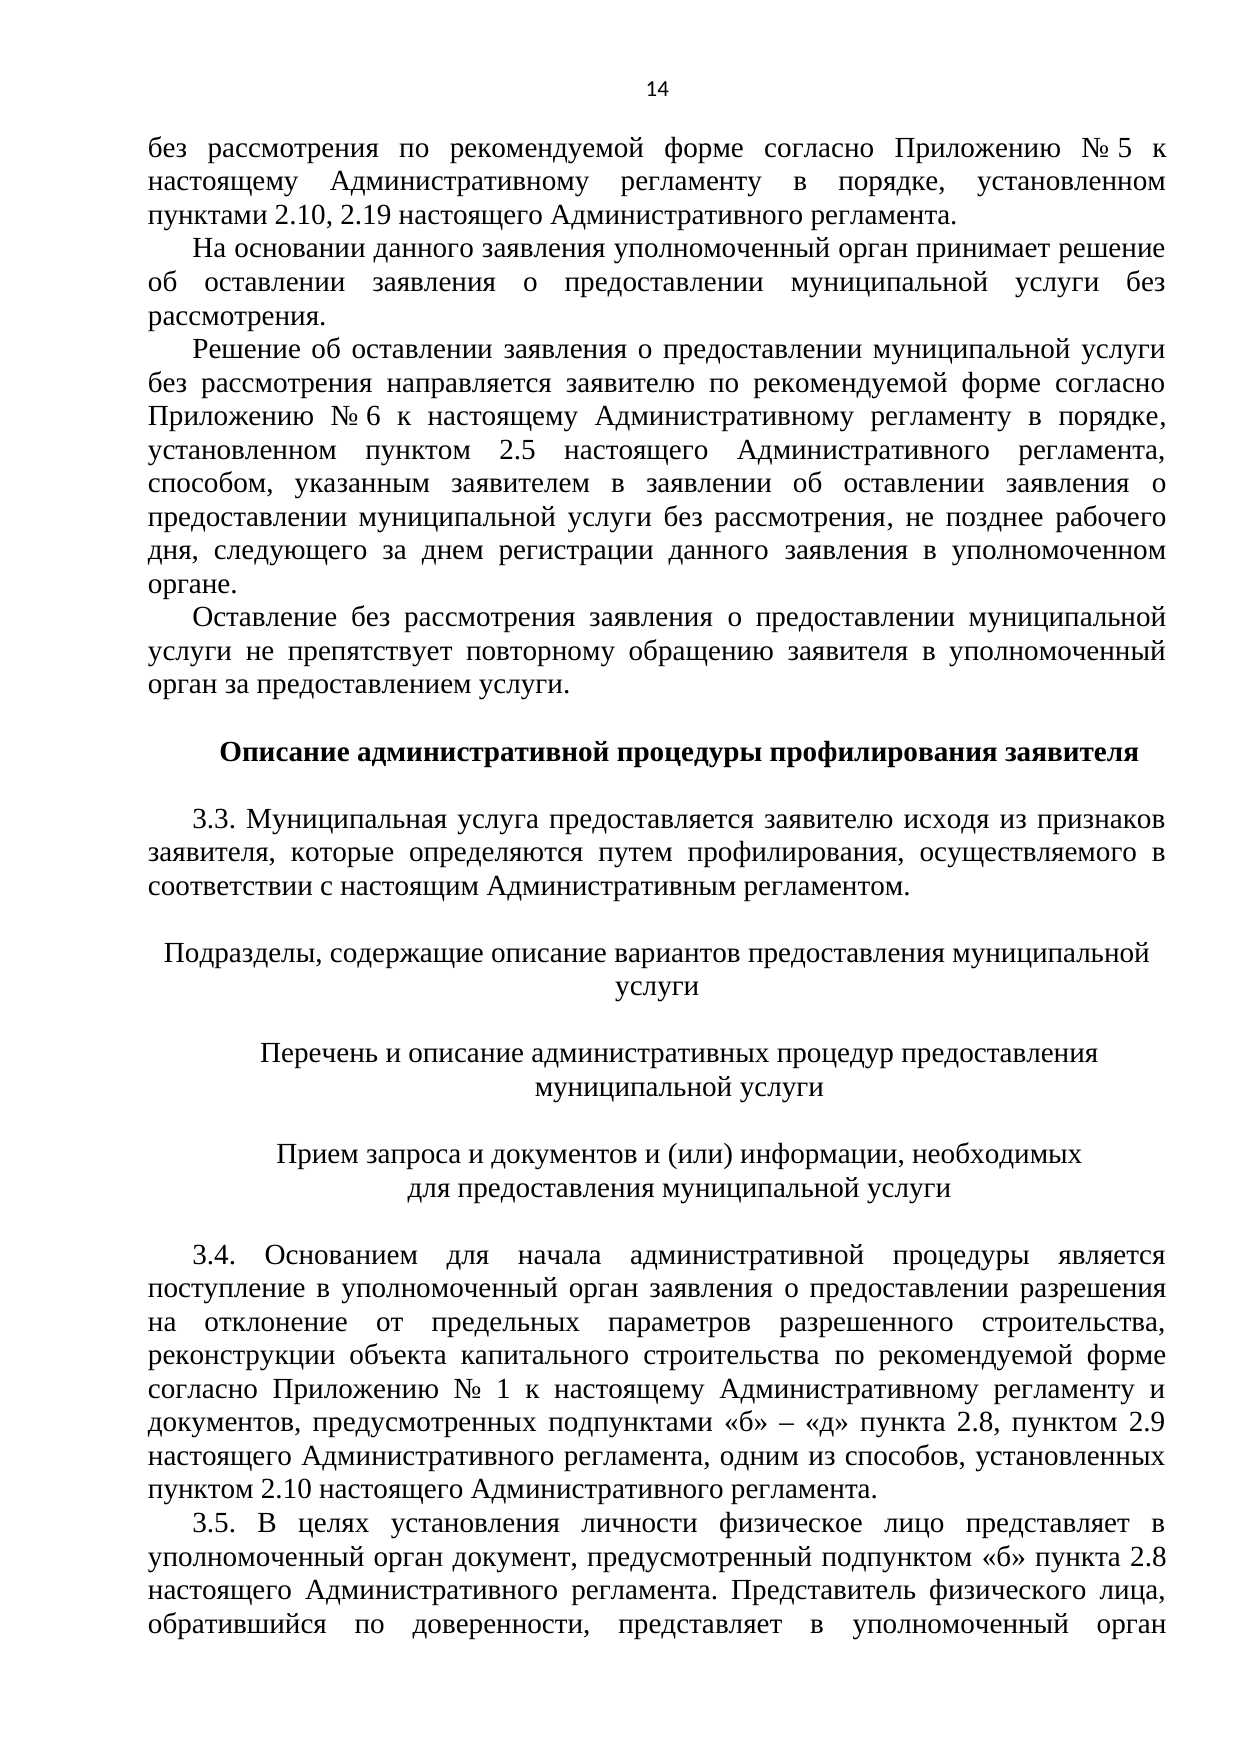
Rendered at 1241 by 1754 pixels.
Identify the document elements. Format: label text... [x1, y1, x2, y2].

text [148, 1505, 1166, 1639]
text Решение об оставлении заявления о предоставлении муниципальной услуги без рассмотрения направляется заявителю по рекомендуемой форме согласно Приложению № 6 к настоящему Административному регламенту в порядке, установленном пунктом 2.5 настоящего Административного регламента, способом, указанным заявителем в заявлении об оставлении заявления о предоставлении муниципальной услуги без рассмотрения, не позднее рабочего дня, следующего за днем регистрации данного заявления в уполномоченном органе. [148, 331, 1166, 599]
text Перечень и описание административных процедур предоставления [148, 1036, 1166, 1069]
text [148, 130, 1166, 231]
text для предоставления муниципальной услуги [148, 1170, 1166, 1203]
text Прием запроса и документов и (или) информации, необходимых [148, 1136, 1166, 1170]
text Оставление без рассмотрения заявления о предоставлении муниципальной услуги не препятствует повторному обращению заявителя в уполномоченный орган за предоставлением услуги. [148, 599, 1166, 700]
text Подразделы, содержащие описание вариантов предоставления муниципальной услуги [148, 935, 1166, 1002]
text На основании данного заявления уполномоченный орган принимает решение об оставлении заявления о предоставлении муниципальной услуги без рассмотрения. [148, 231, 1166, 331]
text 3.4. Основанием для начала административной процедуры является поступление в уполномоченный орган заявления о предоставлении разрешения на отклонение от предельных параметров разрешенного строительства, реконструкции объекта капитального строительства по рекомендуемой форме согласно Приложению № 1 к настоящему Административному регламенту и документов, предусмотренных подпунктами «б» – «д» пункта 2.8, пунктом 2.9 настоящего Административного регламента, одним из способов, установленных пунктом 2.10 настоящего Административного регламента. [148, 1237, 1166, 1505]
text муниципальной услуги [148, 1069, 1166, 1103]
text Описание административной процедуры профилирования заявителя [148, 734, 1166, 767]
text 3.3. Муниципальная услуга предоставляется заявителю исходя из признаков заявителя, которые определяются путем профилирования, осуществляемого в соответствии с настоящим Административным регламентом. [148, 801, 1166, 901]
